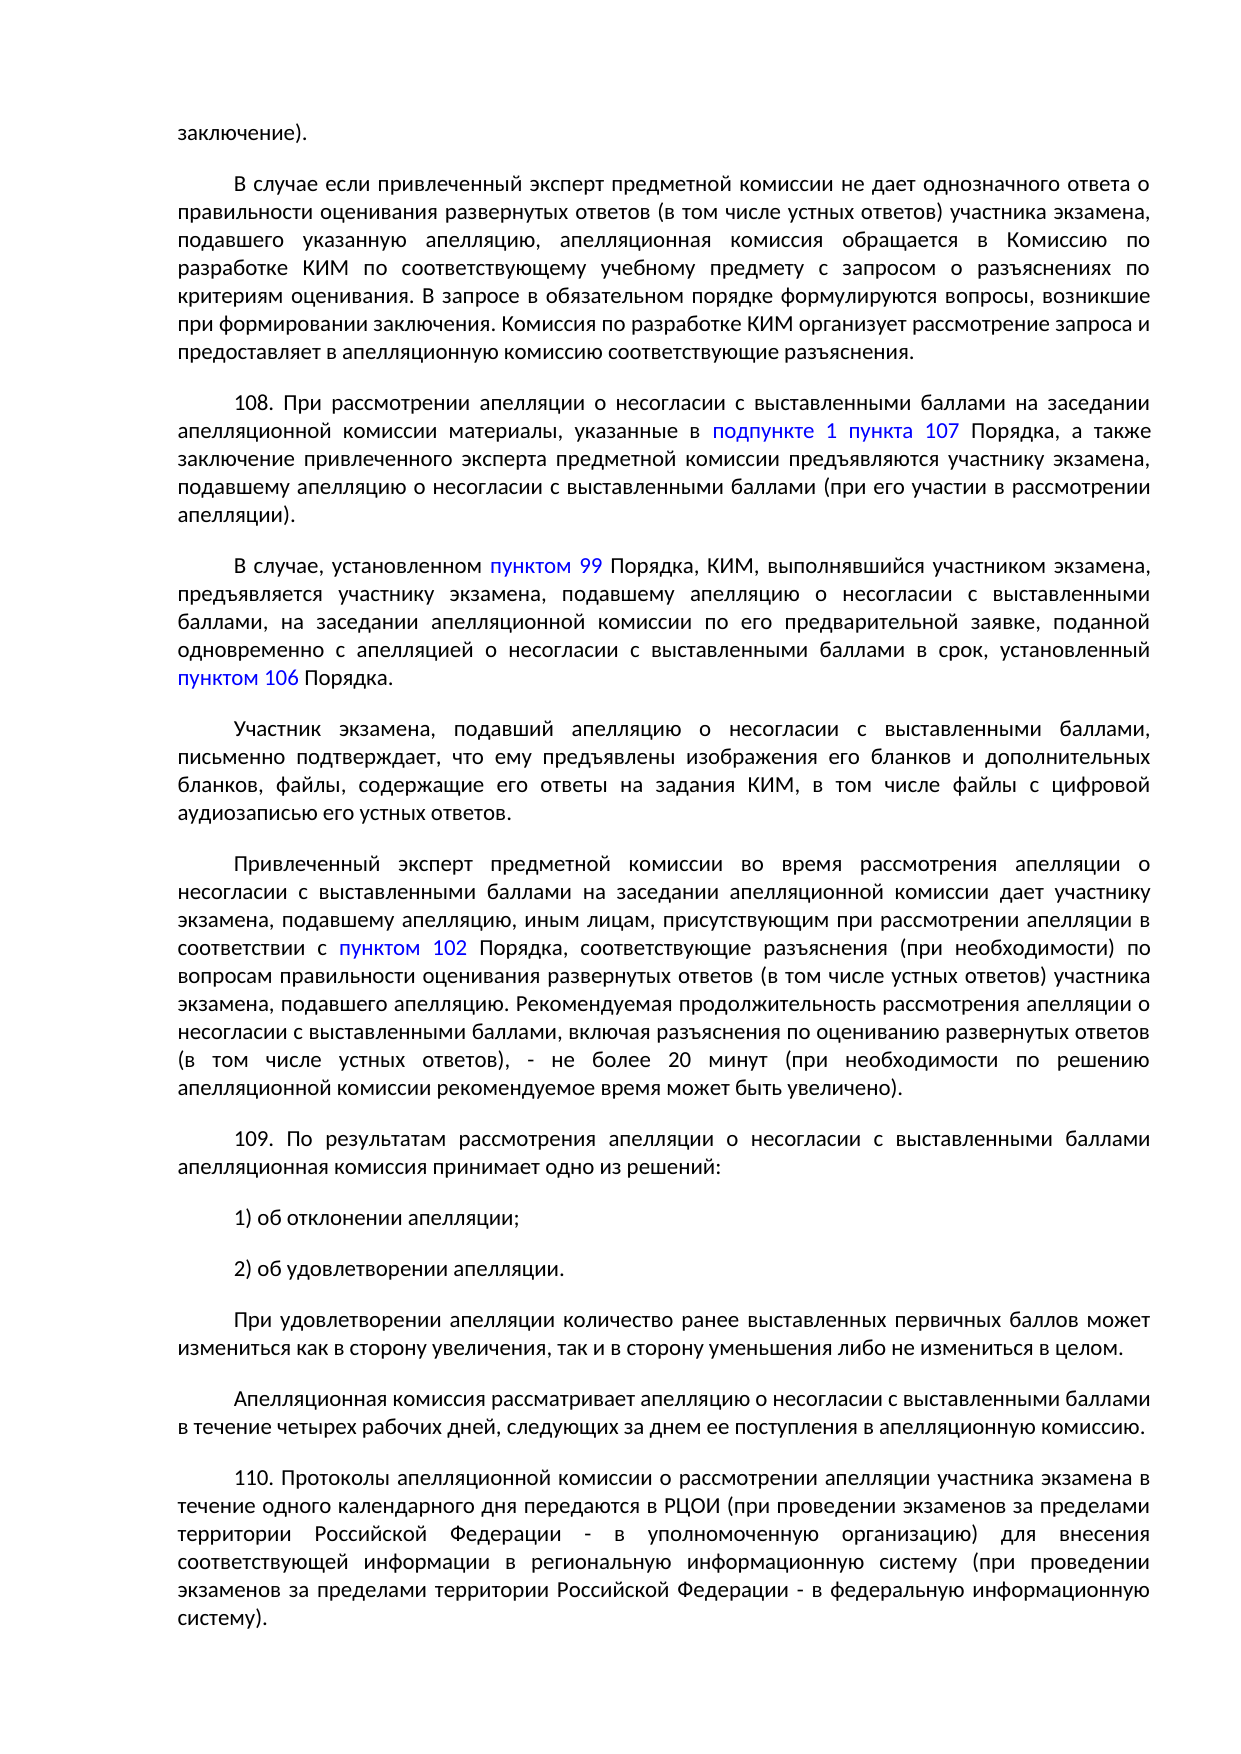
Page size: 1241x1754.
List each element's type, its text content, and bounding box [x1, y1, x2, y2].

text В случае, установленном пунктом 99 Порядка, КИМ, выполнявшийся участником экзамена, предъявляется участнику экзамена, подавшему апелляцию о несогласии с выставленными баллами, на заседании апелляционной комиссии по его предварительной заявке, поданной одновременно с апелляцией о несогласии с выставленными баллами в срок, установленный пунктом 106 Порядка. [177, 551, 1152, 691]
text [177, 118, 1152, 146]
text Участник экзамена, подавший апелляцию о несогласии с выставленными баллами, письменно подтверждает, что ему предъявлены изображения его бланков и дополнительных бланков, файлы, содержащие его ответы на задания КИМ, в том числе файлы с цифровой аудиозаписью его устных ответов. [177, 714, 1152, 826]
text 110. Протоколы апелляционной комиссии о рассмотрении апелляции участника экзамена в течение одного календарного дня передаются в РЦОИ (при проведении экзаменов за пределами территории Российской Федерации - в уполномоченную организацию) для внесения соответствующей информации в региональную информационную систему (при проведении экзаменов за пределами территории Российской Федерации - в федеральную информационную систему). [177, 1463, 1152, 1631]
text Привлеченный эксперт предметной комиссии во время рассмотрения апелляции о несогласии с выставленными баллами на заседании апелляционной комиссии дает участнику экзамена, подавшему апелляцию, иным лицам, присутствующим при рассмотрении апелляции в соответствии с пунктом 102 Порядка, соответствующие разъяснения (при необходимости) по вопросам правильности оценивания развернутых ответов (в том числе устных ответов) участника экзамена, подавшего апелляцию. Рекомендуемая продолжительность рассмотрения апелляции о несогласии с выставленными баллами, включая разъяснения по оцениванию развернутых ответов (в том числе устных ответов), - не более 20 минут (при необходимости по решению апелляционной комиссии рекомендуемое время может быть увеличено). [177, 849, 1152, 1101]
text 1) об отклонении апелляции; [177, 1203, 1152, 1231]
text 2) об удовлетворении апелляции. [177, 1254, 1152, 1282]
text При удовлетворении апелляции количество ранее выставленных первичных баллов может измениться как в сторону увеличения, так и в сторону уменьшения либо не измениться в целом. [177, 1305, 1152, 1361]
text 108. При рассмотрении апелляции о несогласии с выставленными баллами на заседании апелляционной комиссии материалы, указанные в подпункте 1 пункта 107 Порядка, а также заключение привлеченного эксперта предметной комиссии предъявляются участнику экзамена, подавшему апелляцию о несогласии с выставленными баллами (при его участии в рассмотрении апелляции). [177, 388, 1152, 528]
text 109. По результатам рассмотрения апелляции о несогласии с выставленными баллами апелляционная комиссия принимает одно из решений: [177, 1124, 1152, 1180]
text Апелляционная комиссия рассматривает апелляцию о несогласии с выставленными баллами в течение четырех рабочих дней, следующих за днем ее поступления в апелляционную комиссию. [177, 1384, 1152, 1440]
text В случае если привлеченный эксперт предметной комиссии не дает однозначного ответа о правильности оценивания развернутых ответов (в том числе устных ответов) участника экзамена, подавшего указанную апелляцию, апелляционная комиссия обращается в Комиссию по разработке КИМ по соответствующему учебному предмету с запросом о разъяснениях по критериям оценивания. В запросе в обязательном порядке формулируются вопросы, возникшие при формировании заключения. Комиссия по разработке КИМ организует рассмотрение запроса и предоставляет в апелляционную комиссию соответствующие разъяснения. [177, 169, 1152, 365]
